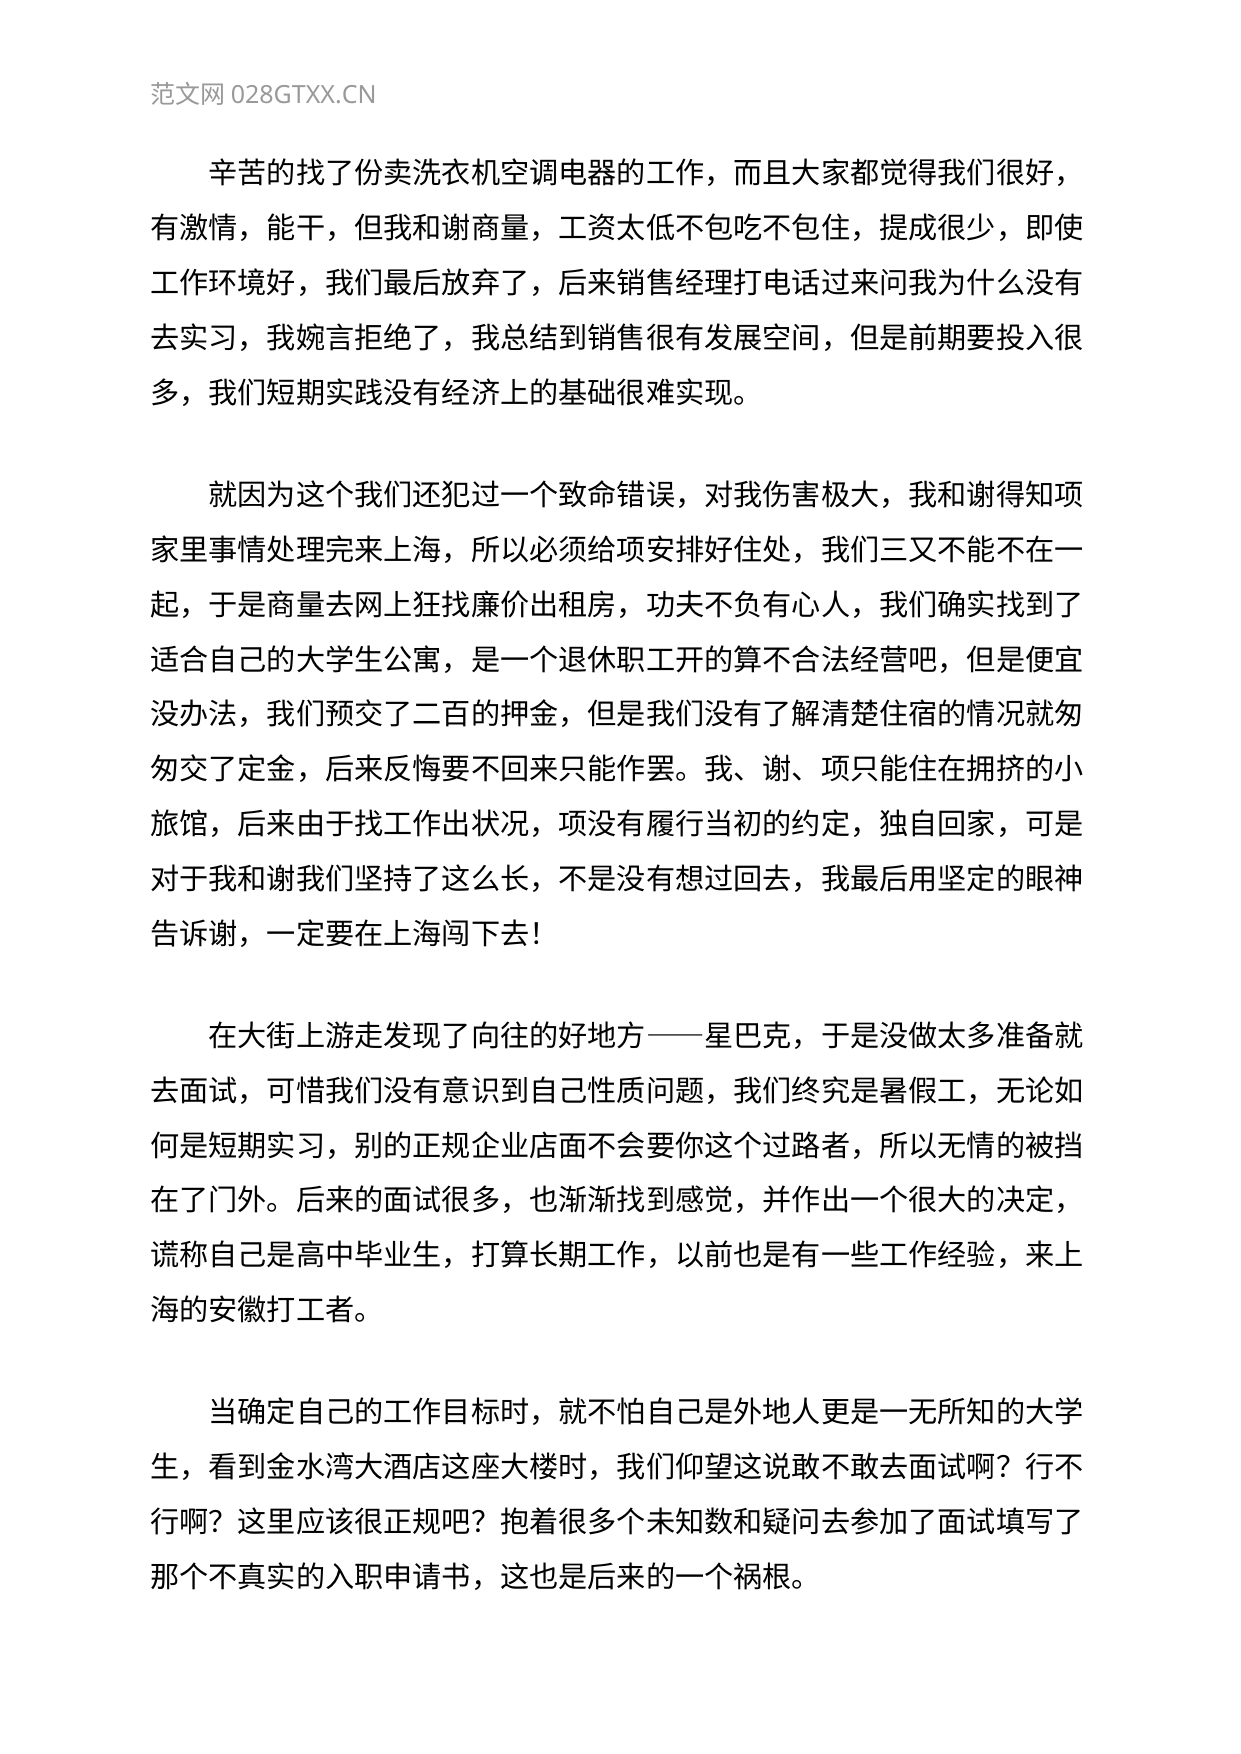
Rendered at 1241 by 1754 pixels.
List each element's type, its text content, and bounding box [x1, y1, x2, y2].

text 辛苦的找了份卖洗衣机空调电器的工作，而且大家都觉得我们很好，有激情，能干，但我和谢商量，工资太低不包吃不包住，提成很少，即使工作环境好，我们最后放弃了，后来销售经理打电话过来问我为什么没有去实习，我婉言拒绝了，我总结到销售很有发展空间，但是前期要投入很多，我们短期实践没有经济上的基础很难实现。 [150, 150, 1090, 412]
text 在大街上游走发现了向往的好地方——星巴克，于是没做太多准备就去面试，可惜我们没有意识到自己性质问题，我们终究是暑假工，无论如何是短期实习，别的正规企业店面不会要你这个过路者，所以无情的被挡在了门外。后来的面试很多，也渐渐找到感觉，并作出一个很大的决定，谎称自己是高中毕业生，打算长期工作，以前也是有一些工作经验，来上海的安徽打工者。 [150, 1012, 1090, 1329]
text 当确定自己的工作目标时，就不怕自己是外地人更是一无所知的大学生，看到金水湾大酒店这座大楼时，我们仰望这说敢不敢去面试啊？行不行啊？这里应该很正规吧？抱着很多个未知数和疑问去参加了面试填写了那个不真实的入职申请书，这也是后来的一个祸根。 [150, 1388, 1090, 1596]
text 就因为这个我们还犯过一个致命错误，对我伤害极大，我和谢得知项家里事情处理完来上海，所以必须给项安排好住处，我们三又不能不在一起，于是商量去网上狂找廉价出租房，功夫不负有心人，我们确实找到了适合自己的大学生公寓，是一个退休职工开的算不合法经营吧，但是便宜没办法，我们预交了二百的押金，但是我们没有了解清楚住宿的情况就匆匆交了定金，后来反悔要不回来只能作罢。我、谢、项只能住在拥挤的小旅馆，后来由于找工作出状况，项没有履行当初的约定，独自回家，可是对于我和谢我们坚持了这么长，不是没有想过回去，我最后用坚定的眼神告诉谢，一定要在上海闯下去！ [150, 471, 1090, 953]
